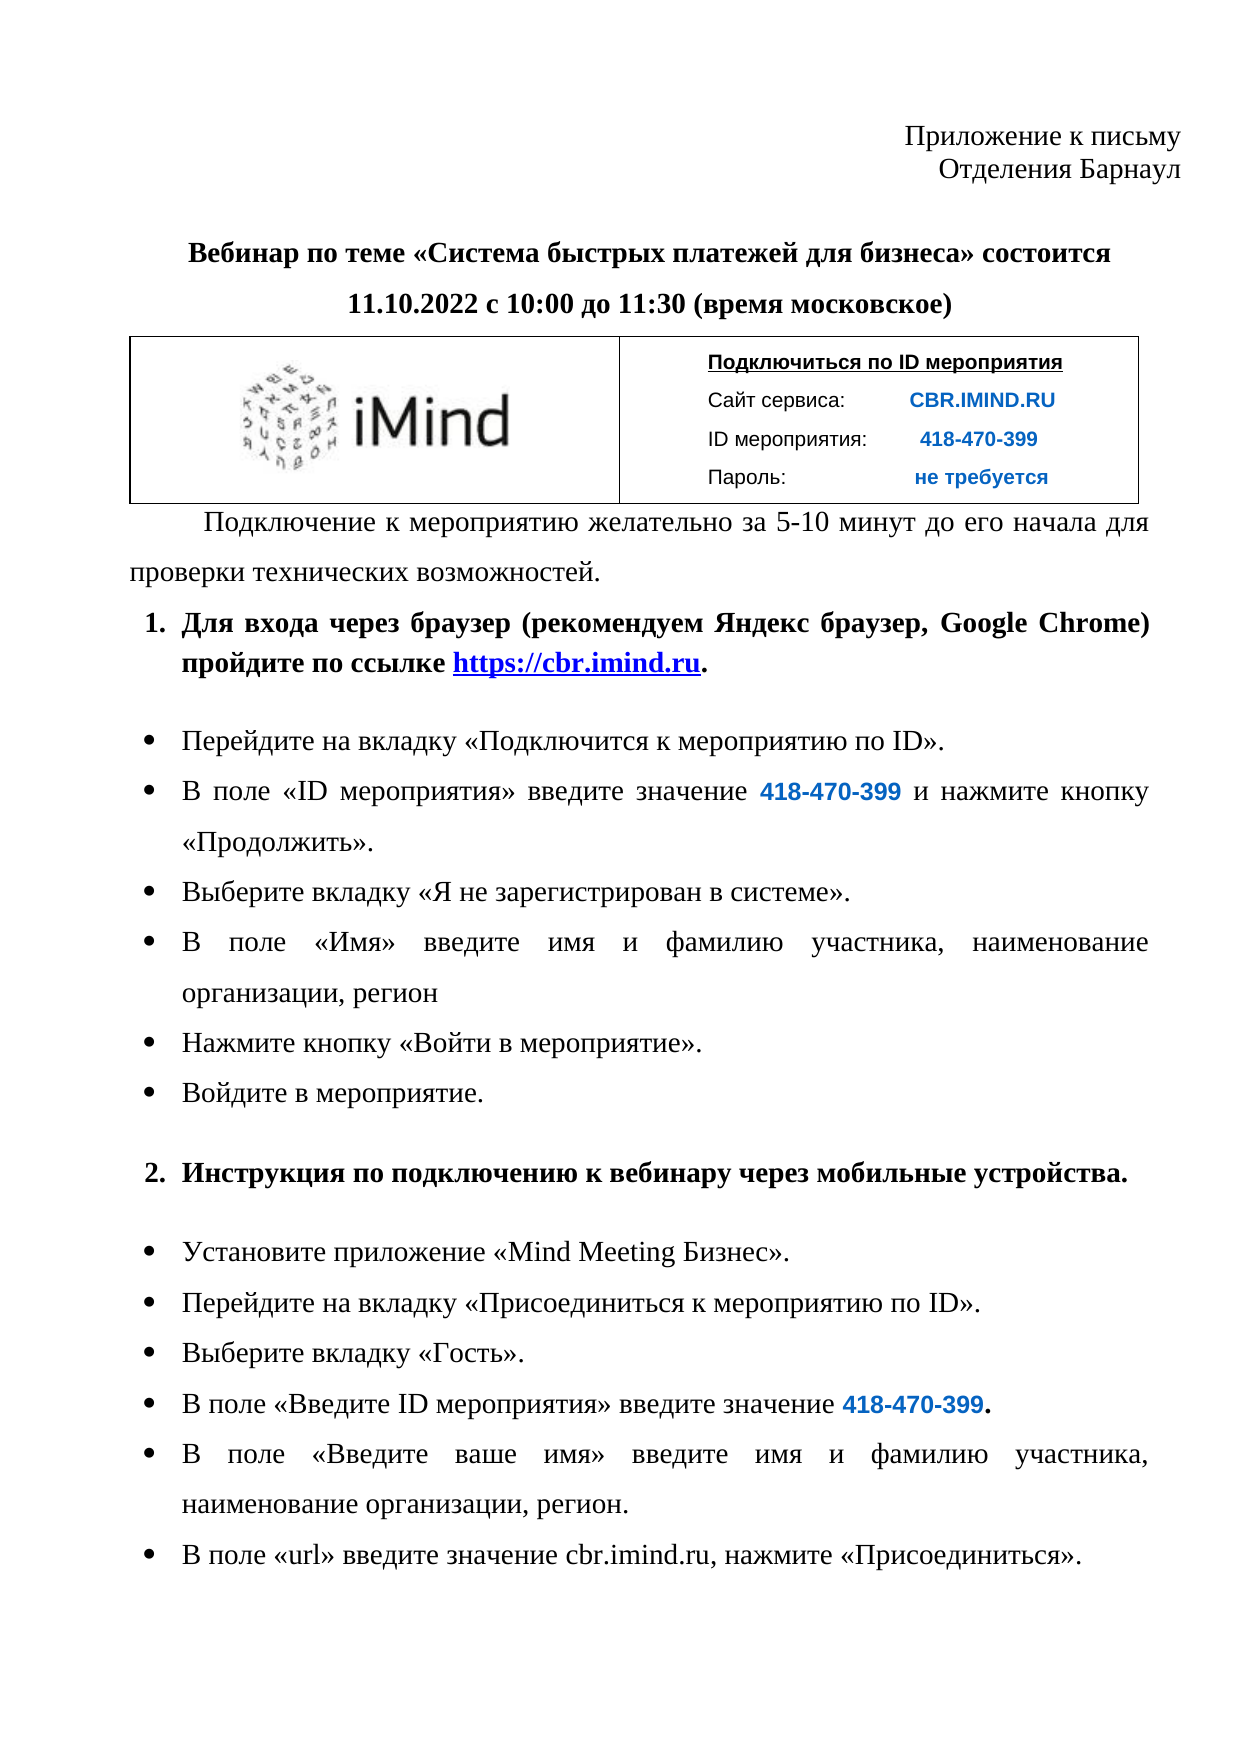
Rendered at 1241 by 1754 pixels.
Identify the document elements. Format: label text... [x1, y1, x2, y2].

text Вебинар по теме «Система быстрых платежей для бизнеса» состоится [118, 236, 1181, 269]
text Отделения Барнаул [118, 152, 1181, 185]
table_header Подключение к мероприятию желательно за 5-10 минут до его начала для проверки технических возможностей. Для входа через браузер (рекомендуем Яндекс браузер, Google Chrome) пройдите по ссылке https://cbr.imind.ru. Перейдите на вкладку «Подключится к мероприятию по ID». В поле «ID мероприятия» введите значение 418-470-399 и нажмите кнопку «Продолжить». Выберите вкладку «Я не зарегистрирован в системе». В поле «Имя» введите имя и фамилию участника, наименование организации, регион Нажмите кнопку «Войти в мероприятие». Войдите в мероприятие. Инструкция по подключению к вебинару через мобильные устройства. Установите приложение «Mind Meeting Бизнес». Перейдите на вкладку «Присоединиться к мероприятию по ID». Выберите вкладку «Гость». В поле «Введите ID мероприятия» введите значение 418-470-399. В поле «Введите ваше имя» введите имя и фамилию участника, наименование организации, регион. В поле «url» введите значение cbr.imind.ru, нажмите «Присоединиться». [118, 336, 1161, 1584]
text Приложение к письму [118, 118, 1181, 152]
picture [239, 360, 510, 478]
text 11.10.2022 с 10:00 до 11:30 (время московское) [118, 286, 1181, 319]
